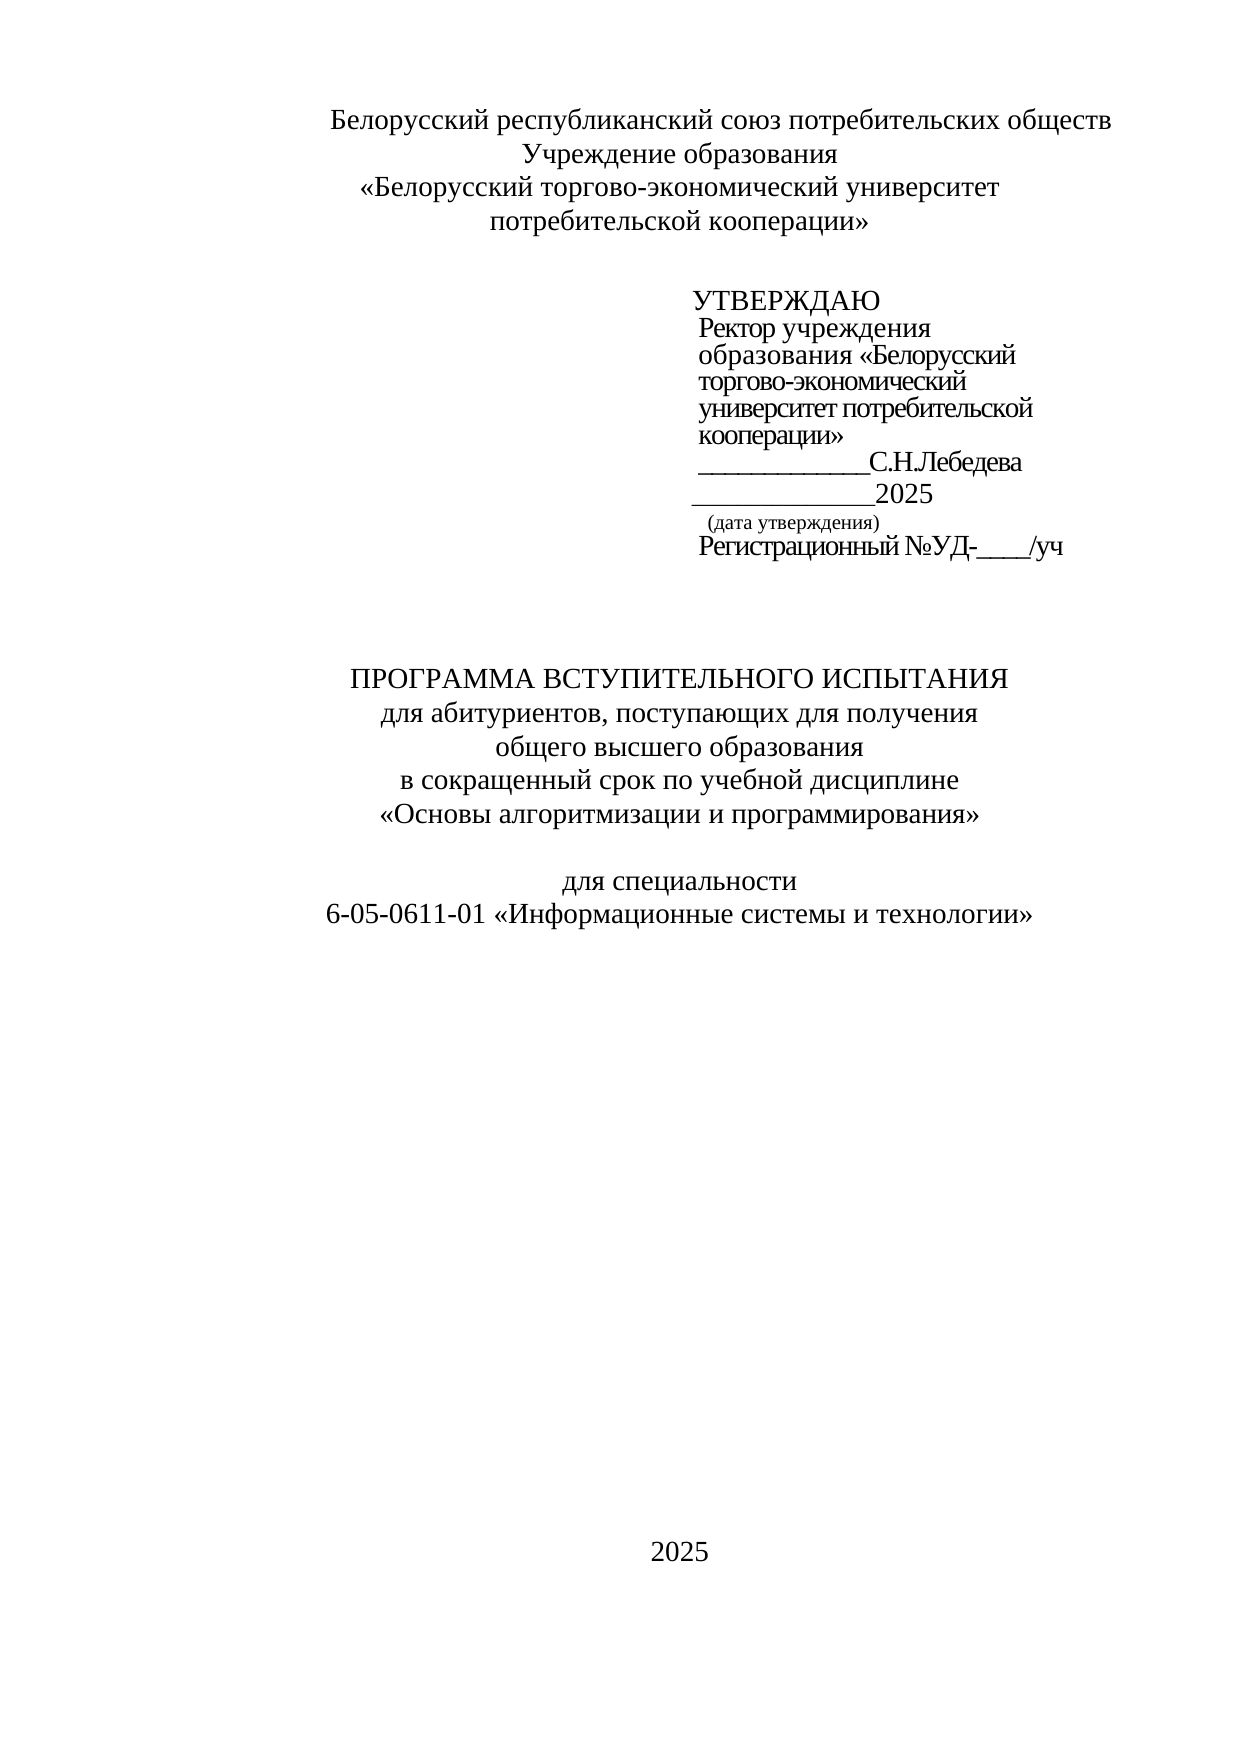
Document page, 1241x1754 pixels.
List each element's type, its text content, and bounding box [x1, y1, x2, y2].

text образования «Белорусский [698, 343, 1192, 369]
text «Белорусский торгово-экономический университет [167, 169, 1192, 203]
text в сокращенный срок по учебной дисциплине [167, 762, 1192, 796]
text 6-05-0611-01 «Информационные системы и технологии» [167, 896, 1192, 930]
text Регистрационный №УД-____/уч [698, 534, 1192, 561]
text потребительской кооперации» [167, 203, 1192, 236]
text Ректор учреждения [698, 316, 1192, 343]
text для специальности [167, 863, 1192, 896]
text (дата утверждения) [167, 510, 1192, 534]
text Белорусский республиканский союз потребительских обществ [167, 102, 1192, 136]
text торгово-экономический [698, 369, 1192, 396]
text для абитуриентов, поступающих для получения [167, 695, 1192, 729]
text университет потребительской [698, 396, 1192, 423]
text общего высшего образования [167, 729, 1192, 762]
text кооперации» [698, 423, 1192, 450]
text ________________2025 [167, 477, 1192, 510]
text ПРОГРАММА ВСТУПИТЕЛЬНОГО ИСПЫТАНИЯ [167, 662, 1192, 695]
text УТВЕРЖДАЮ [692, 287, 1192, 316]
text 2025 [167, 1534, 1192, 1567]
text Учреждение образования [167, 136, 1192, 169]
text «Основы алгоритмизации и программирования» [167, 796, 1192, 829]
text _____________С.Н.Лебедева [698, 450, 1192, 477]
